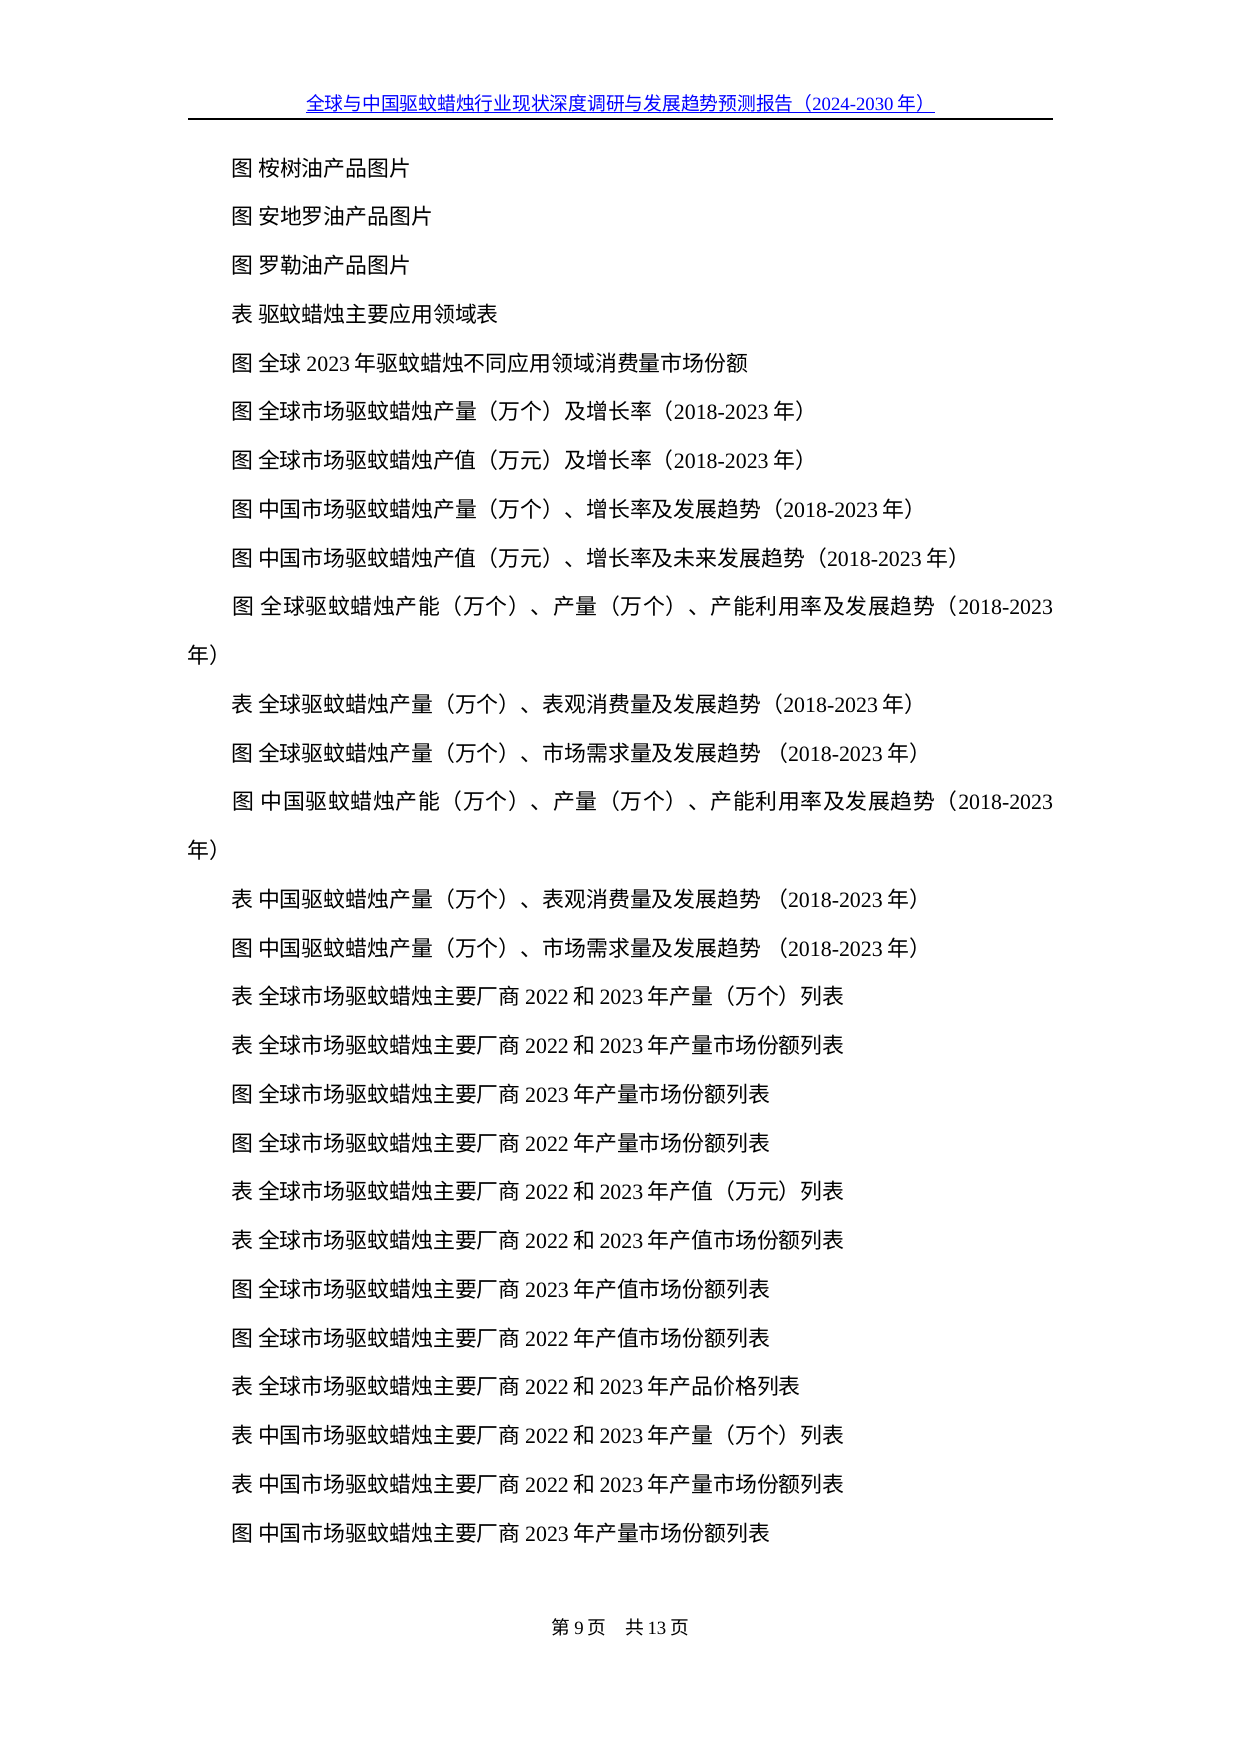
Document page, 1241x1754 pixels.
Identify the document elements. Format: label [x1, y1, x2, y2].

text [187, 150, 1053, 1548]
